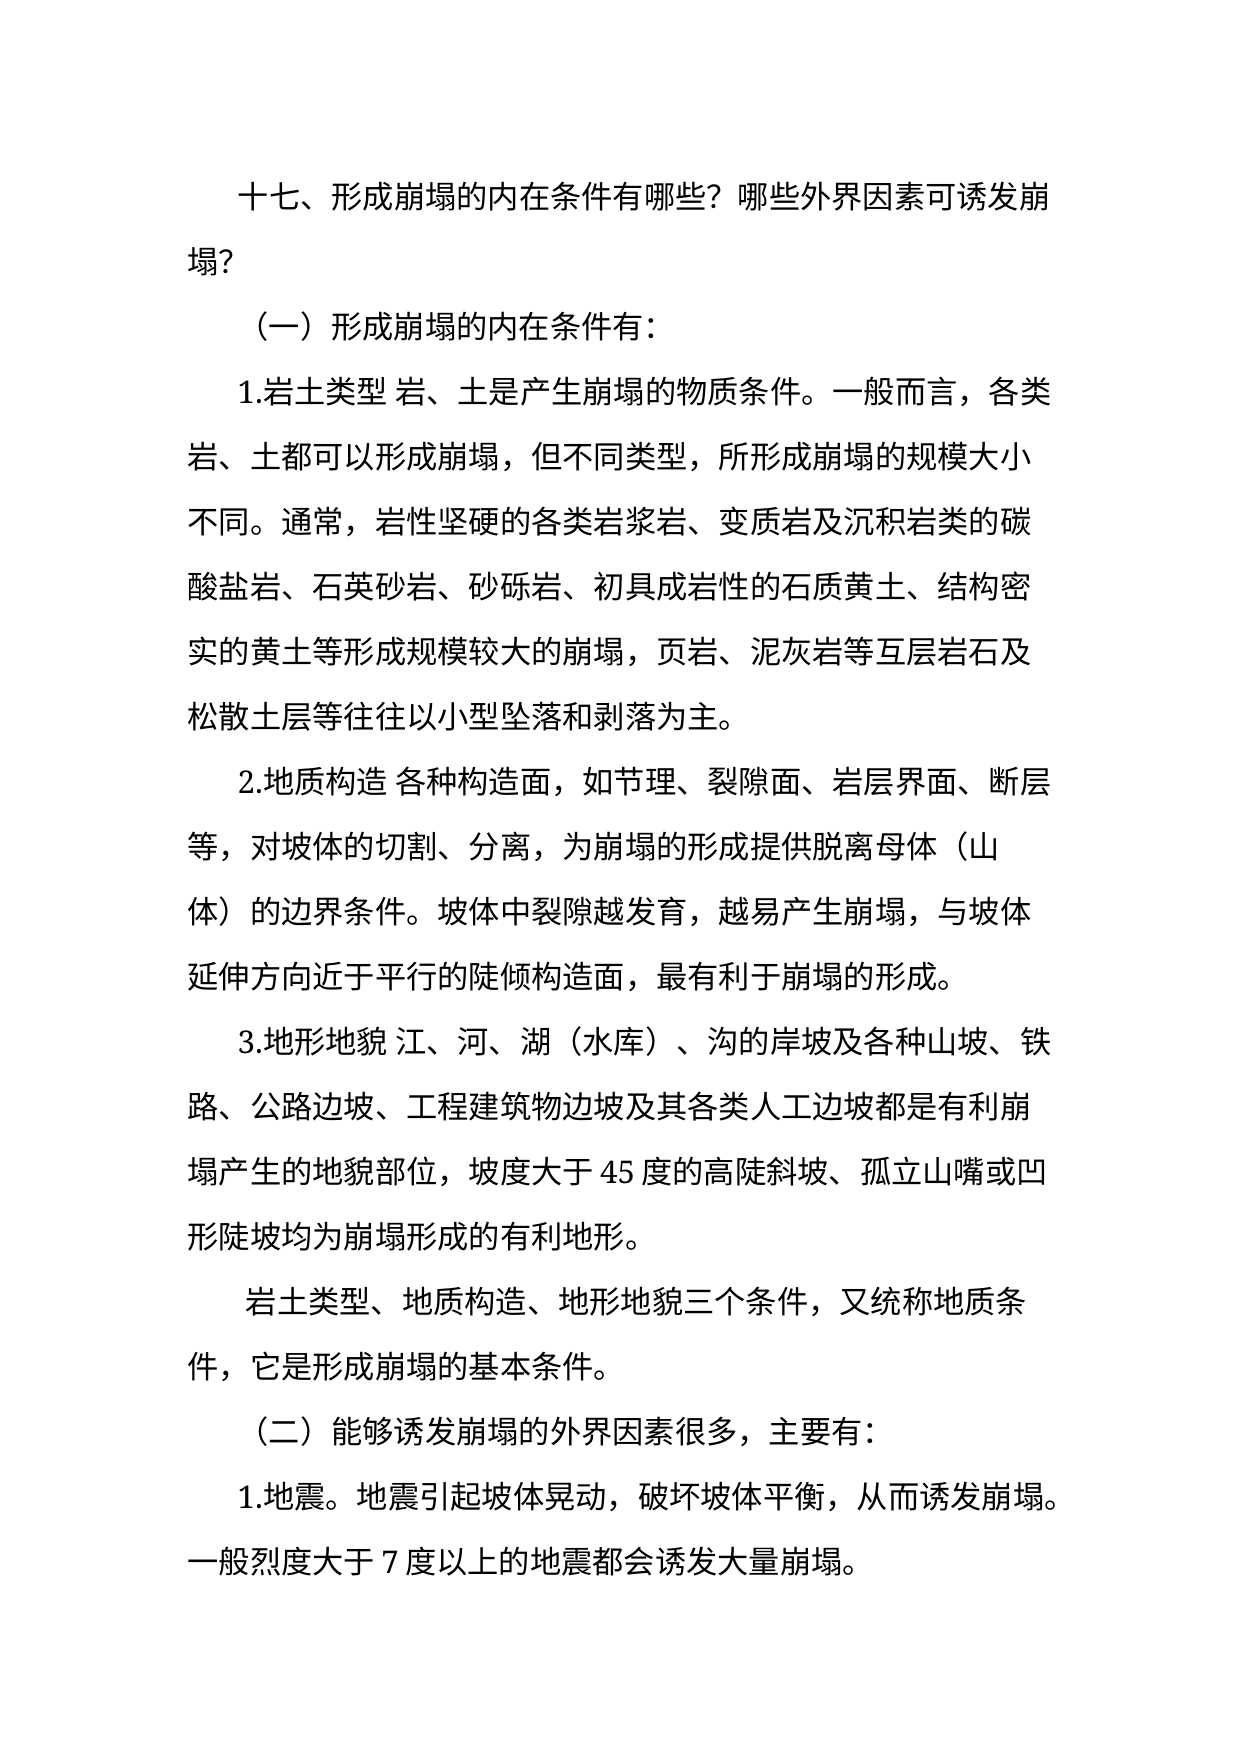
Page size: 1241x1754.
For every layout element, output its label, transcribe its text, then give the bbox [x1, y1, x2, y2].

text 1.岩土类型 岩、土是产生崩塌的物质条件。一般而言，各类岩、土都可以形成崩塌，但不同类型，所形成崩塌的规模大小不同。通常，岩性坚硬的各类岩浆岩、变质岩及沉积岩类的碳酸盐岩、石英砂岩、砂砾岩、初具成岩性的石质黄土、结构密实的黄土等形成规模较大的崩塌，页岩、泥灰岩等互层岩石及松散土层等往往以小型坠落和剥落为主。 [187, 357, 1053, 747]
text 2.地质构造 各种构造面，如节理、裂隙面、岩层界面、断层等，对坡体的切割、分离，为崩塌的形成提供脱离母体（山体）的边界条件。坡体中裂隙越发育，越易产生崩塌，与坡体延伸方向近于平行的陡倾构造面，最有利于崩塌的形成。 [187, 747, 1053, 1007]
text 3.地形地貌 江、河、湖（水库）、沟的岸坡及各种山坡、铁路、公路边坡、工程建筑物边坡及其各类人工边坡都是有利崩塌产生的地貌部位，坡度大于45度的高陡斜坡、孤立山嘴或凹形陡坡均为崩塌形成的有利地形。 [187, 1007, 1053, 1267]
text 1.地震。地震引起坡体晃动，破坏坡体平衡，从而诱发崩塌。一般烈度大于7度以上的地震都会诱发大量崩塌。 [187, 1462, 1053, 1592]
text （二）能够诱发崩塌的外界因素很多，主要有： [187, 1397, 1053, 1462]
text 十七、形成崩塌的内在条件有哪些？哪些外界因素可诱发崩塌？ [187, 162, 1053, 292]
text （一）形成崩塌的内在条件有： [187, 292, 1053, 357]
text 岩土类型、地质构造、地形地貌三个条件，又统称地质条件，它是形成崩塌的基本条件。 [187, 1267, 1053, 1397]
